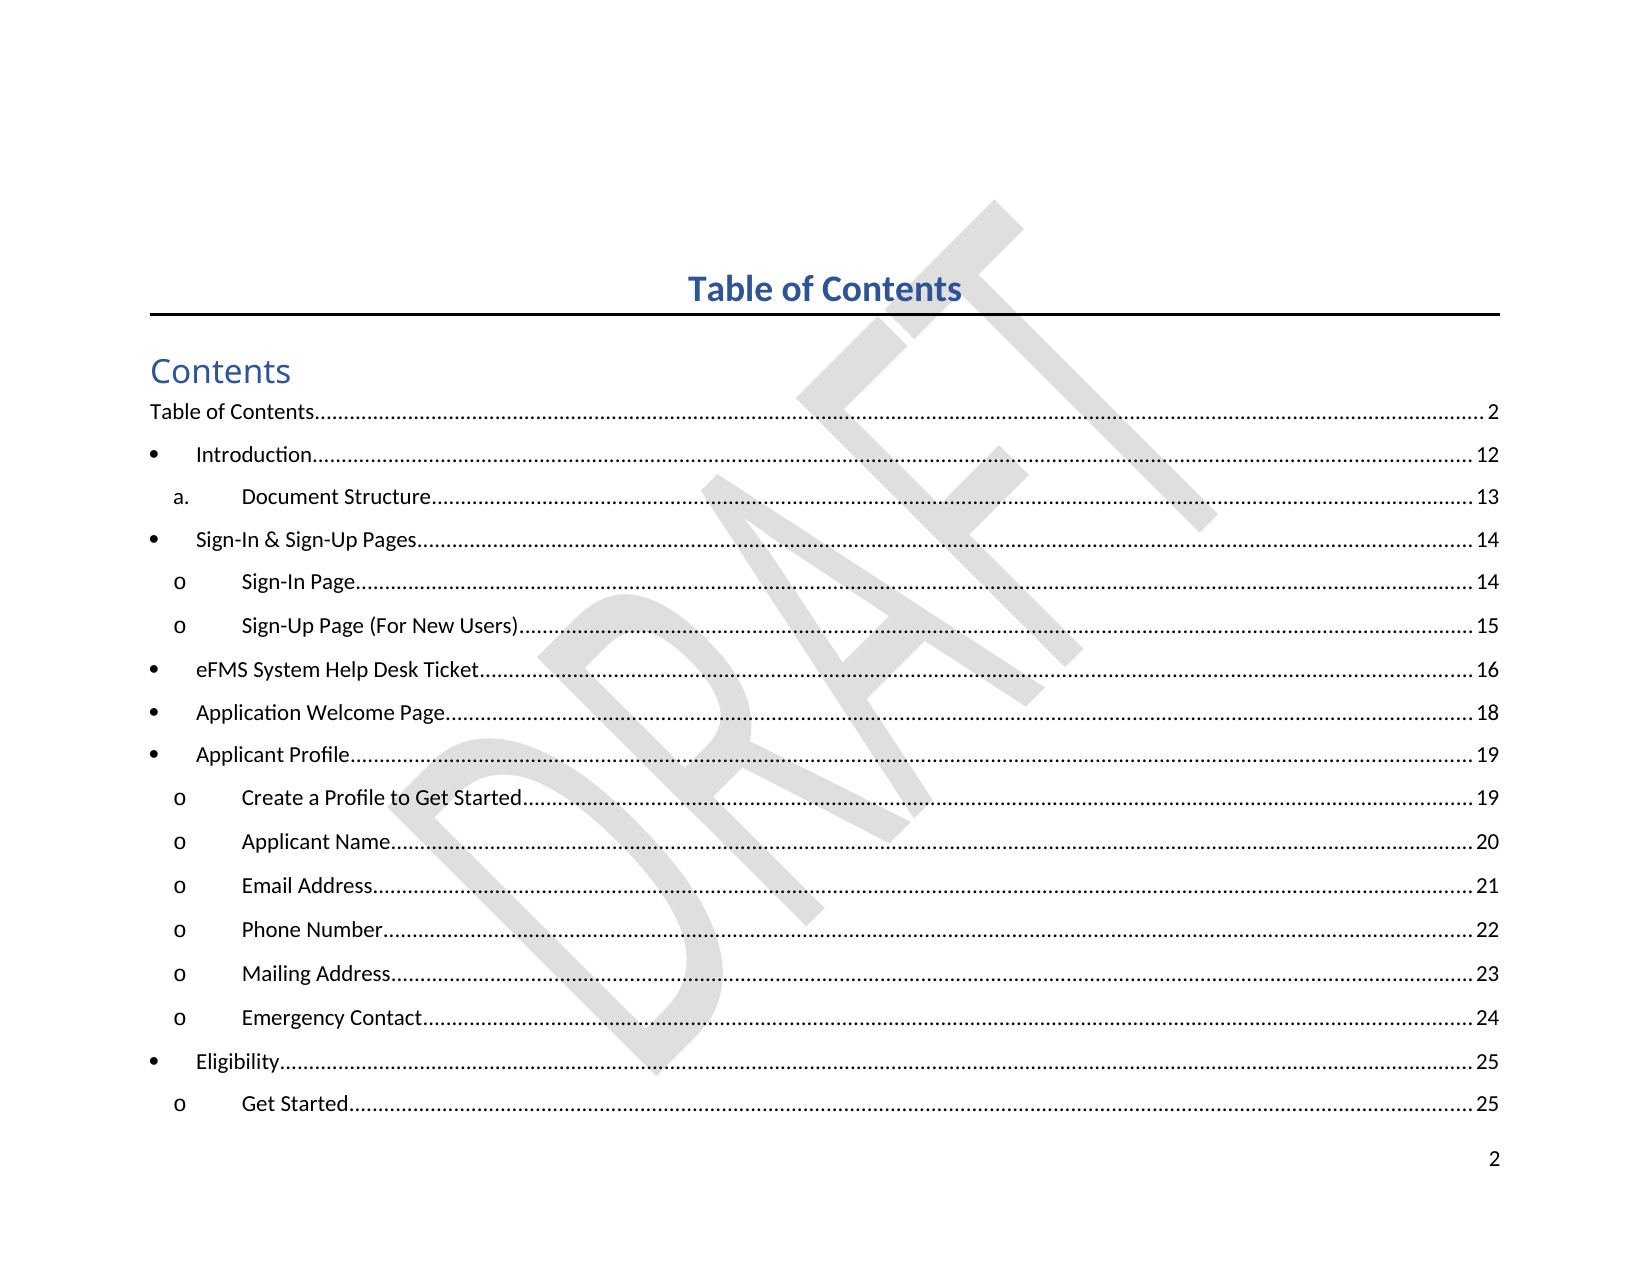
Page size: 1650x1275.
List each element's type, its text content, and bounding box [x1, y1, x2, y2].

subtitle Table of Contents [150, 265, 1500, 313]
